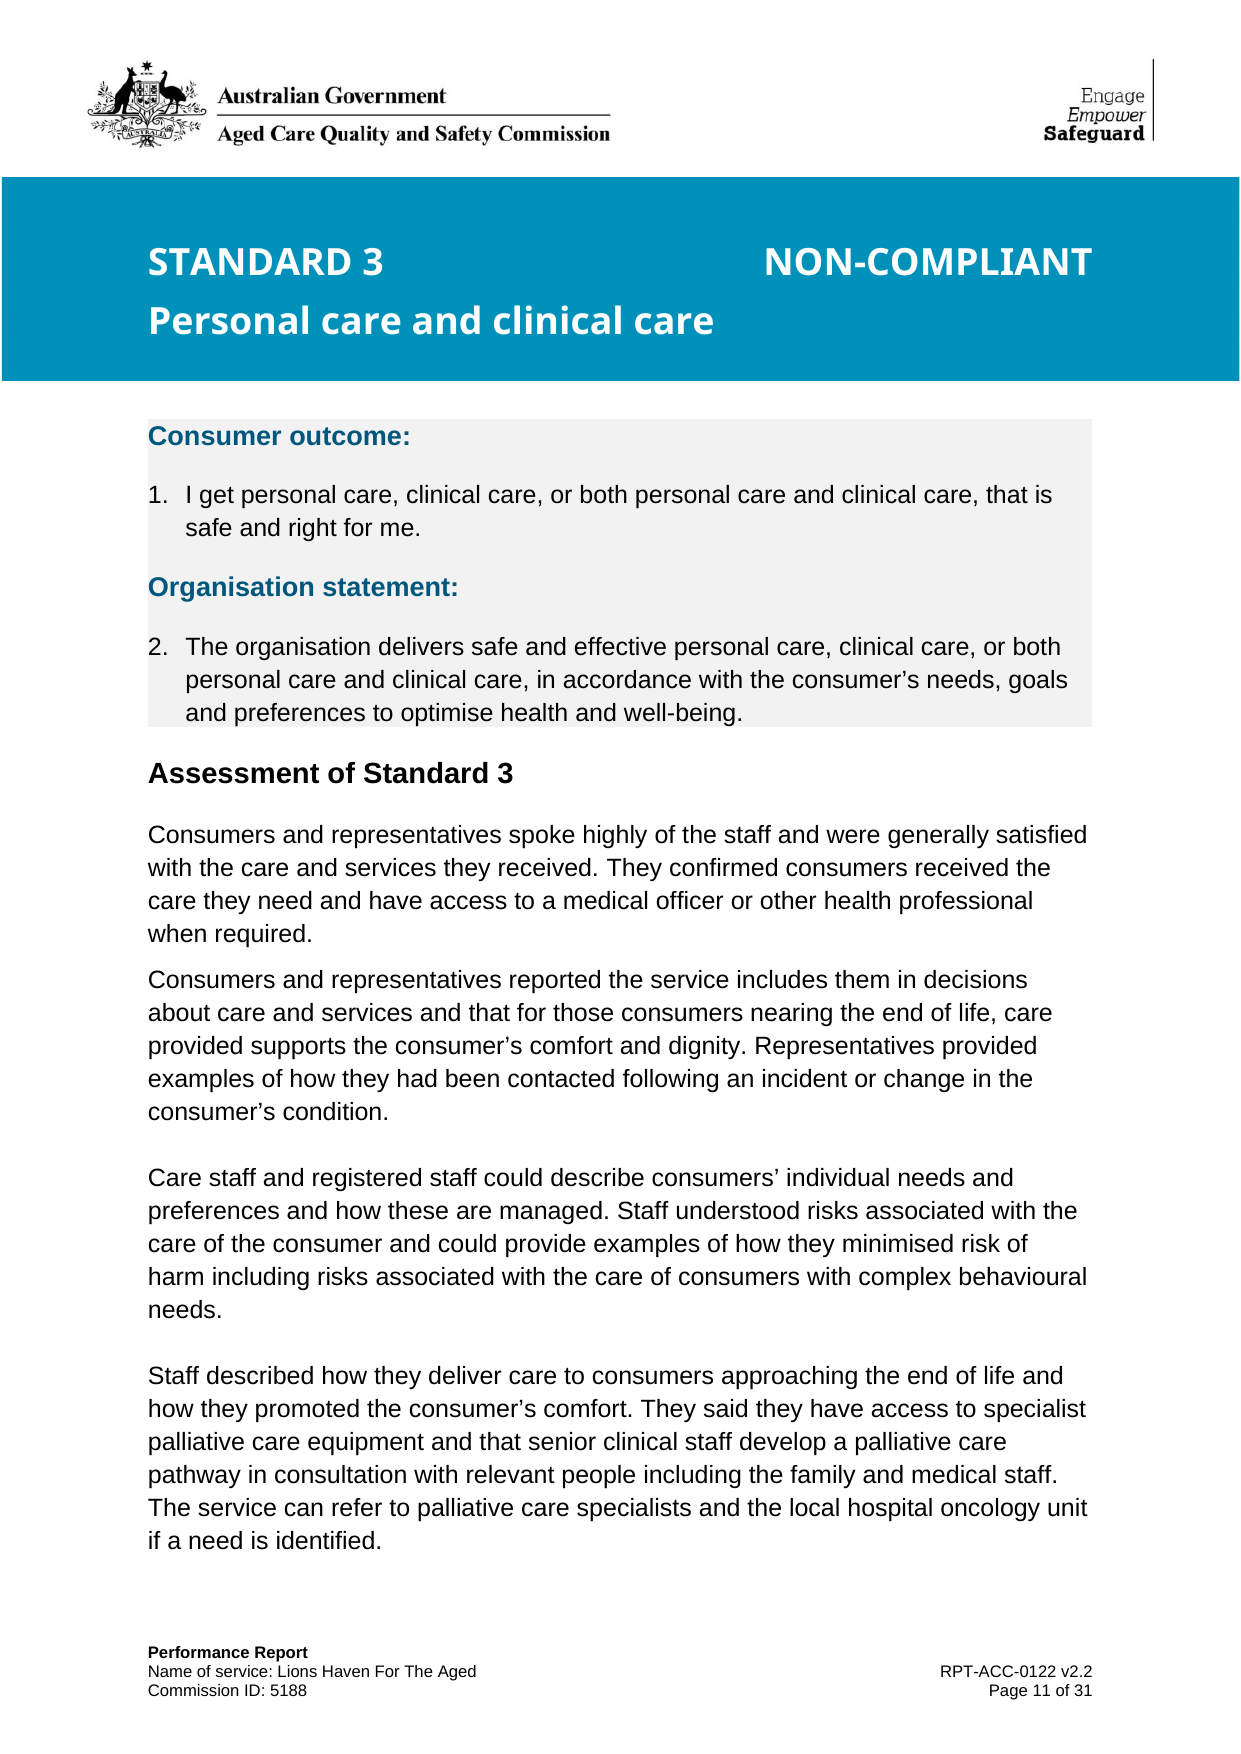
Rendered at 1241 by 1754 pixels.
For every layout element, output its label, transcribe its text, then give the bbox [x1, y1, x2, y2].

text Staff described how they deliver care to consumers approaching the end of life and how they promoted the consumer’s comfort. They said they have access to specialist palliative care equipment and that senior clinical staff develop a palliative care pathway in consultation with relevant people including the family and medical staff. The service can refer to palliative care specialists and the local hospital oncology unit if a need is identified. [148, 1361, 1092, 1555]
subtitle Organisation statement: [148, 571, 1092, 603]
text Consumers and representatives reported the service includes them in decisions about care and services and that for those consumers nearing the end of life, care provided supports the consumer’s comfort and dignity. Representatives provided examples of how they had been contacted following an incident or change in the consumer’s condition. [148, 964, 1092, 1125]
text Care staff and registered staff could describe consumers’ individual needs and preferences and how these are managed. Staff understood risks associated with the care of the consumer and could provide examples of how they minimised risk of harm including risks associated with the care of consumers with complex behavioural needs. [148, 1163, 1092, 1323]
text Consumers and representatives spoke highly of the staff and were generally satisfied with the care and services they received. They confirmed consumers received the care they need and have access to a medical officer or other health professional when required. [148, 820, 1092, 948]
subtitle STANDARD 3 NON-COMPLIANT Personal care and clinical care [148, 236, 1092, 345]
picture [1, 0, 1241, 169]
list I get personal care, clinical care, or both personal care and clinical care, that is safe and right for me. [148, 480, 1092, 542]
subtitle Assessment of Standard 3 [148, 756, 1092, 790]
subtitle Consumer outcome: [148, 419, 1092, 451]
list The organisation delivers safe and effective personal care, clinical care, or both personal care and clinical care, in accordance with the consumer’s needs, goals and preferences to optimise health and well-being. [148, 632, 1092, 727]
